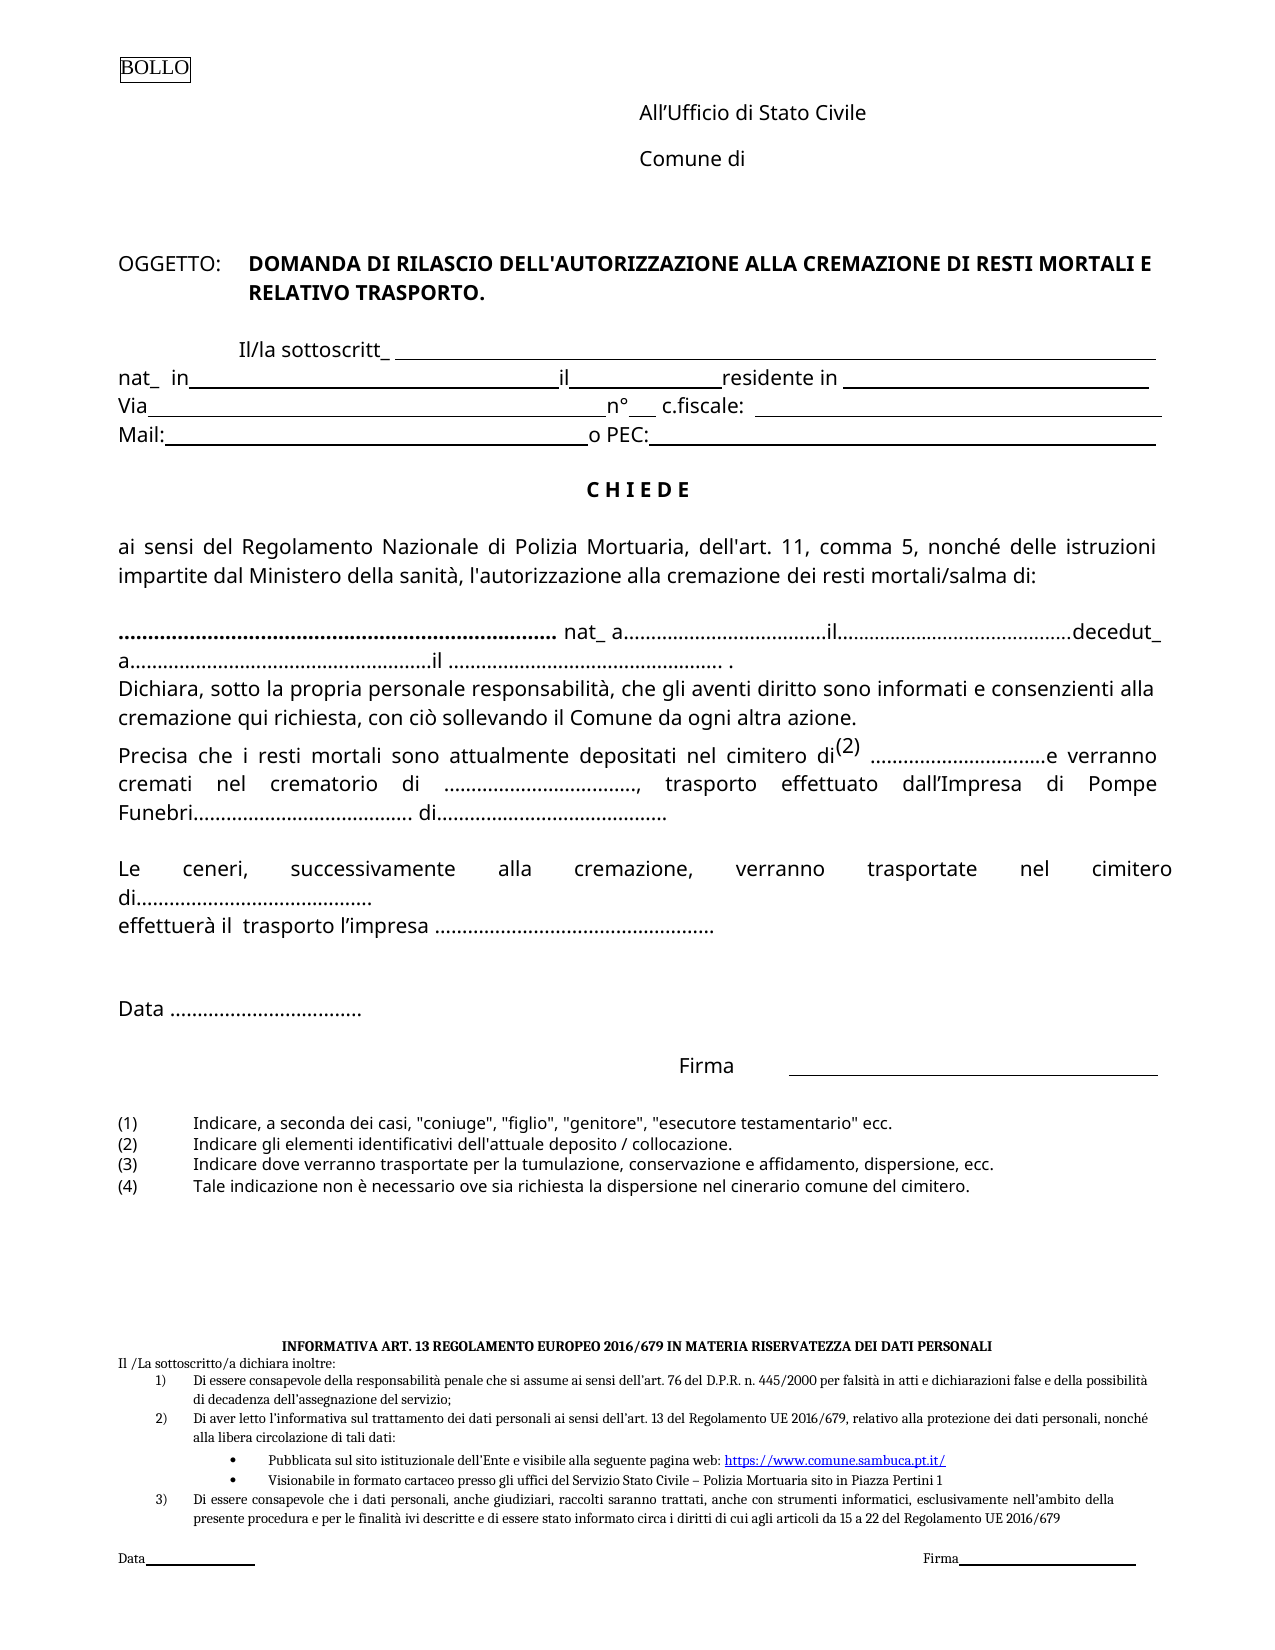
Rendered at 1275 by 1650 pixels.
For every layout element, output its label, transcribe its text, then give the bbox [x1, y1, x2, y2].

text Il /La sottoscritto/a dichiara inoltre: [118, 1355, 1173, 1372]
list Indicare, a seconda dei casi, "coniuge", "figlio", "genitore", "esecutore testamentario" ecc. [118, 1112, 1173, 1134]
list Di essere consapevole della responsabilità penale che si assume ai sensi dell’art. 76 del D.P.R. n. 445/2000 per falsità in atti e dichiarazioni false e della possibilità di decadenza dell’assegnazione del servizio; [156, 1372, 1157, 1408]
text ai sensi del Regolamento Nazionale di Polizia Mortuaria, dell'art. 11, comma 5, nonché delle istruzioni impartite dal Ministero della sanità, l'autorizzazione alla cremazione dei resti mortali/salma di: [118, 532, 1157, 589]
text Comune di [639, 144, 1173, 173]
list Indicare gli elementi identificativi dell'attuale deposito / collocazione. [118, 1134, 1173, 1155]
text Il/la sottoscritt_ nat_ in il residente in Via n° c.fiscale: Mail: o PEC: [118, 335, 1162, 448]
list Tale indicazione non è necessario ove sia richiesta la dispersione nel cinerario comune del cimitero. [118, 1175, 1173, 1198]
text All’Ufficio di Stato Civile [639, 98, 1173, 127]
text Le ceneri, successivamente alla cremazione, verranno trasportate nel cimitero di……………………………………. [118, 854, 1173, 911]
text INFORMATIVA ART. 13 REGOLAMENTO EUROPEO 2016/679 IN MATERIA RISERVATEZZA DEI DATI PERSONALI [268, 1338, 1006, 1355]
text Firma [678, 1051, 1173, 1079]
text …………………………………..…………………………… nat_ a……………………………….il… decedut_ [118, 617, 1173, 646]
list Di aver letto l’informativa sul trattamento dei dati personali ai sensi dell’art. 13 del Regolamento UE 2016/679, relativo alla protezione dei dati personali, nonché alla libera circolazione di tali dati: [156, 1410, 1157, 1446]
list Pubblicata sul sito istituzionale dell’Ente e visibile alla seguente pagina web: https://www.comune.sambuca.pt.it/ [230, 1451, 1173, 1469]
text Data …………………………….. [118, 994, 1173, 1023]
text a………………………………….……………il ………………………………………….. . [118, 646, 1173, 674]
text Dichiara, sotto la propria personale responsabilità, che gli aventi diritto sono informati e consenzienti alla cremazione qui richiesta, con ciò sollevando il Comune da ogni altra azione. [118, 674, 1157, 731]
subtitle C H I E D E [268, 475, 1007, 504]
text Data Firma [118, 1550, 1173, 1567]
text effettuerà il trasporto l’impresa …………………………………………… [118, 912, 1173, 940]
text Precisa che i resti mortali sono attualmente depositati nel cimitero di(2) …………………………..e verranno cremati nel crematorio di …………………………….., trasporto effettuato dall’Impresa di Pompe Funebri…………………………………. di…………………………………… [118, 731, 1157, 826]
list Indicare dove verranno trasportate per la tumulazione, conservazione e affidamento, dispersione, ecc. [118, 1155, 1173, 1175]
list Visionabile in formato cartaceo presso gli uffici del Servizio Stato Civile – Polizia Mortuaria sito in Piazza Pertini 1 [230, 1471, 1173, 1489]
subtitle OGGETTO: DOMANDA DI RILASCIO DELL'AUTORIZZAZIONE ALLA CREMAZIONE DI RESTI MORTALI E RELATIVO TRASPORTO. [118, 249, 1157, 306]
list Di essere consapevole che i dati personali, anche giudiziari, raccolti saranno trattati, anche con strumenti informatici, esclusivamente nell’ambito della presente procedura e per le finalità ivi descritte e di essere stato informato circa i diritti di cui agli articoli da 15 a 22 del Regolamento UE 2016/679 [156, 1491, 1157, 1527]
